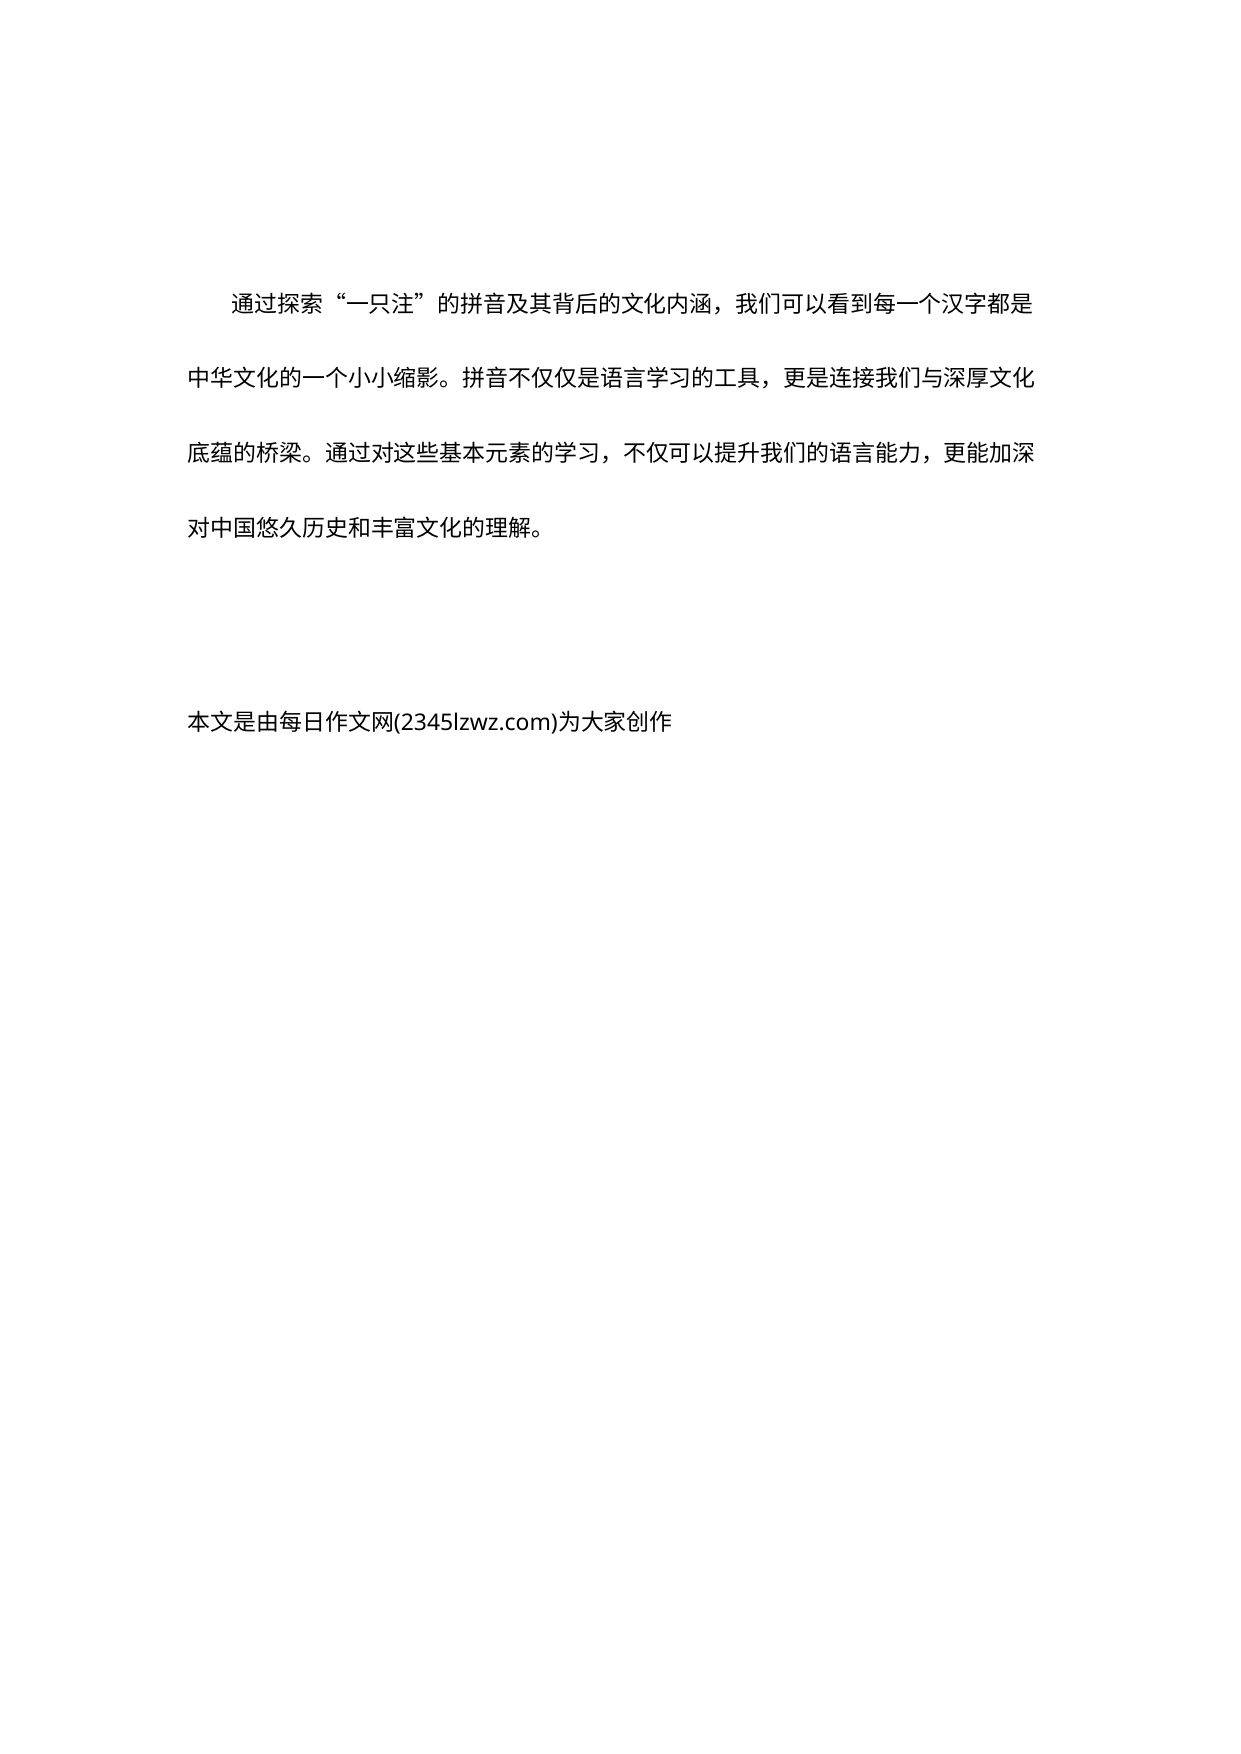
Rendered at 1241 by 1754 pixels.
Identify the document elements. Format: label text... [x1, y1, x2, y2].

text 本文是由每日作文网(2345lzwz.com)为大家创作 [187, 688, 1053, 753]
text 通过探索“一只注”的拼音及其背后的文化内涵，我们可以看到每一个汉字都是中华文化的一个小小缩影。拼音不仅仅是语言学习的工具，更是连接我们与深厚文化底蕴的桥梁。通过对这些基本元素的学习，不仅可以提升我们的语言能力，更能加深对中国悠久历史和丰富文化的理解。 [187, 270, 1053, 559]
